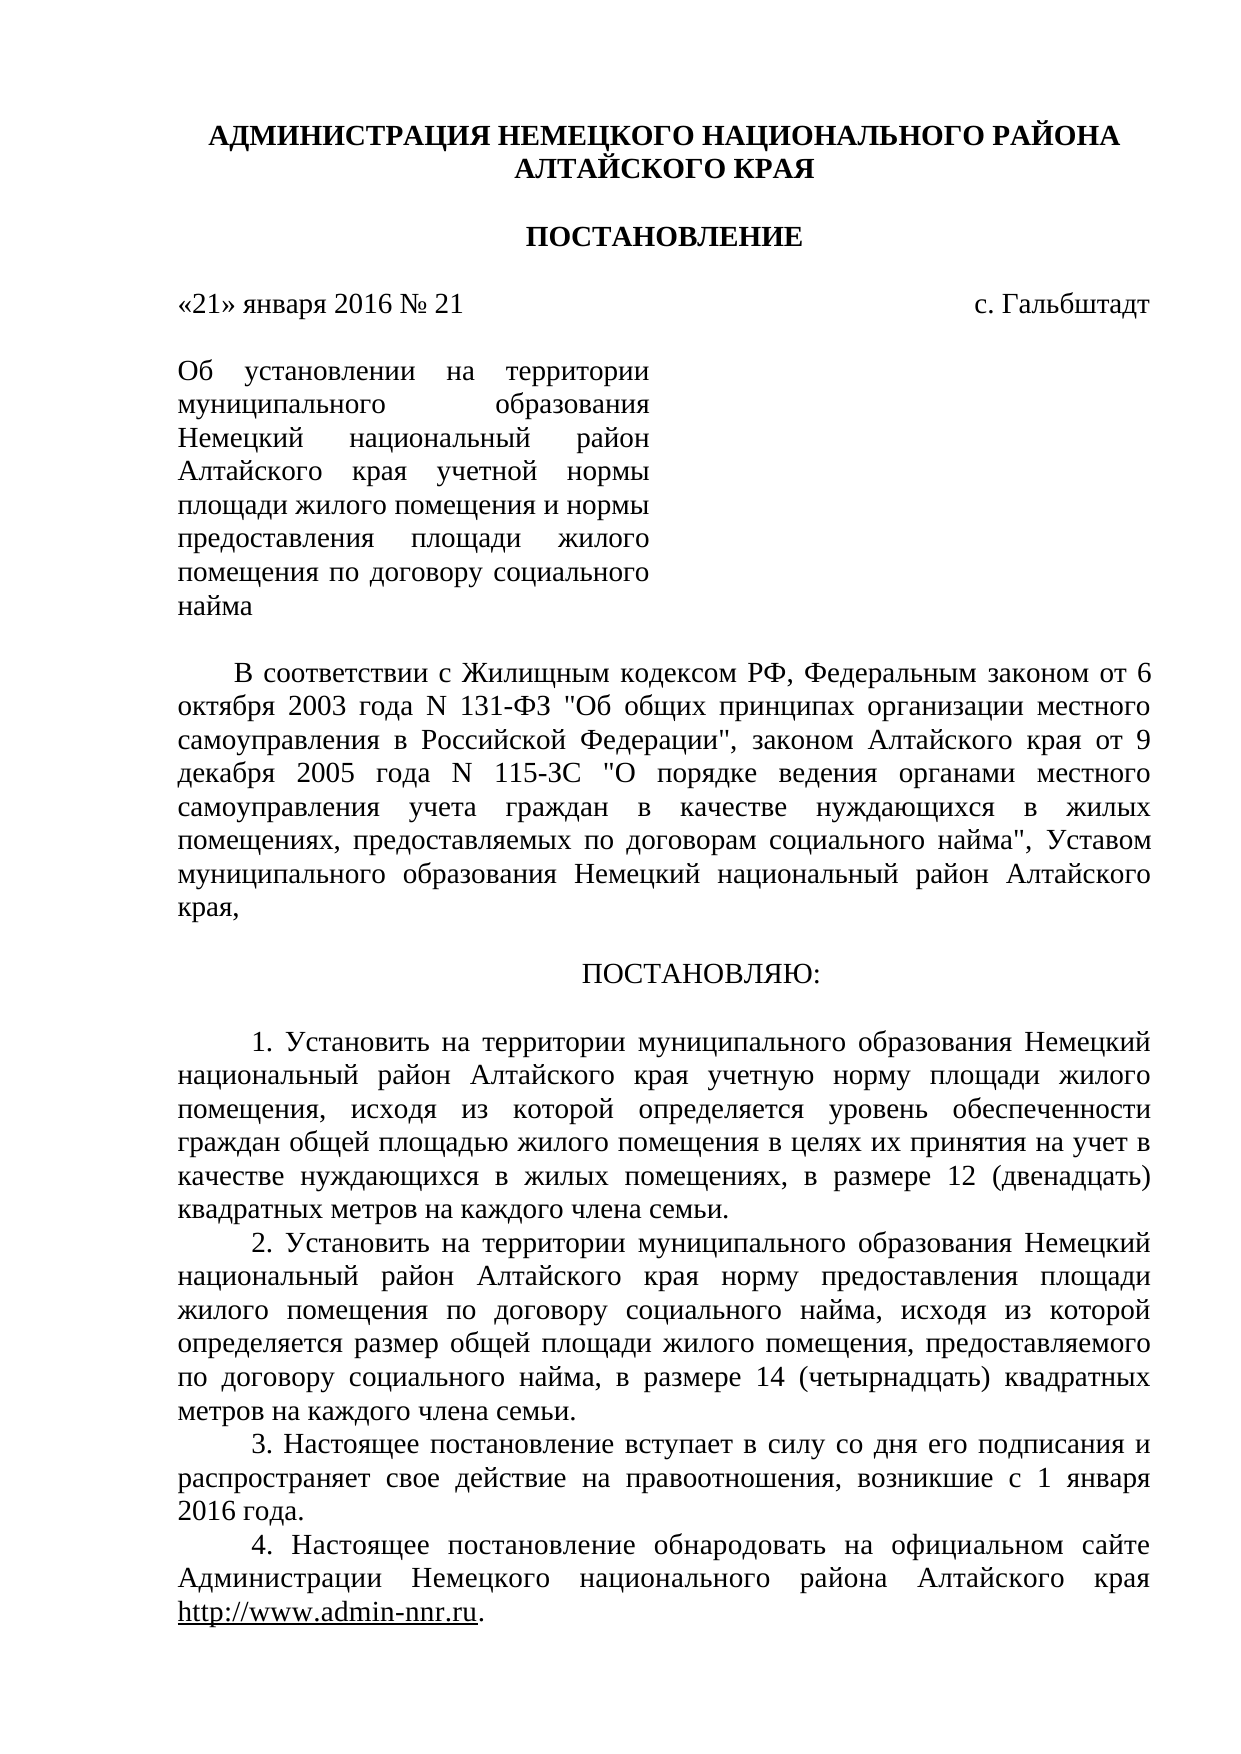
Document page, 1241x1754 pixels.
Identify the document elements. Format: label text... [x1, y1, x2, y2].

text 4. Настоящее постановление обнародовать на официальном сайте Администрации Немецкого национального района Алтайского края http://www.admin-nnr.ru. [177, 1527, 1152, 1627]
text 1. Установить на территории муниципального образования Немецкий национальный район Алтайского края учетную норму площади жилого помещения, исходя из которой определяется уровень обеспеченности граждан общей площадью жилого помещения в целях их принятия на учет в качестве нуждающихся в жилых помещениях, в размере 12 (двенадцать) квадратных метров на каждого члена семьи. [177, 1024, 1152, 1225]
text 3. Настоящее постановление вступает в силу со дня его подписания и распространяет свое действие на правоотношения, возникшие с 1 января 2016 года. [177, 1426, 1152, 1527]
text В соответствии с Жилищным кодексом РФ, Федеральным законом от 6 октября 2003 года N 131-ФЗ "Об общих принципах организации местного самоуправления в Российской Федерации", законом Алтайского края от 9 декабря 2005 года N 115-ЗС "О порядке ведения органами местного самоуправления учета граждан в качестве нуждающихся в жилых помещениях, предоставляемых по договорам социального найма", Уставом муниципального образования Немецкий национальный район Алтайского края, [177, 655, 1152, 923]
text Об установлении на территории муниципального образования Немецкий национальный район Алтайского края учетной нормы площади жилого помещения и нормы предоставления площади жилого помещения по договору социального найма [177, 353, 650, 621]
text АДМИНИСТРАЦИЯ НЕМЕЦКОГО НАЦИОНАЛЬНОГО РАЙОНА [177, 118, 1152, 152]
text ПОСТАНОВЛЯЮ: [177, 957, 1152, 990]
text АЛТАЙСКОГО КРАЯ [177, 152, 1152, 185]
text «21» января 2016 № 21 с. Гальбштадт [177, 286, 1152, 319]
text ПОСТАНОВЛЕНИЕ [177, 219, 1152, 252]
text 2. Установить на территории муниципального образования Немецкий национальный район Алтайского края норму предоставления площади жилого помещения по договору социального найма, исходя из которой определяется размер общей площади жилого помещения, предоставляемого по договору социального найма, в размере 14 (четырнадцать) квадратных метров на каждого члена семьи. [177, 1225, 1152, 1426]
